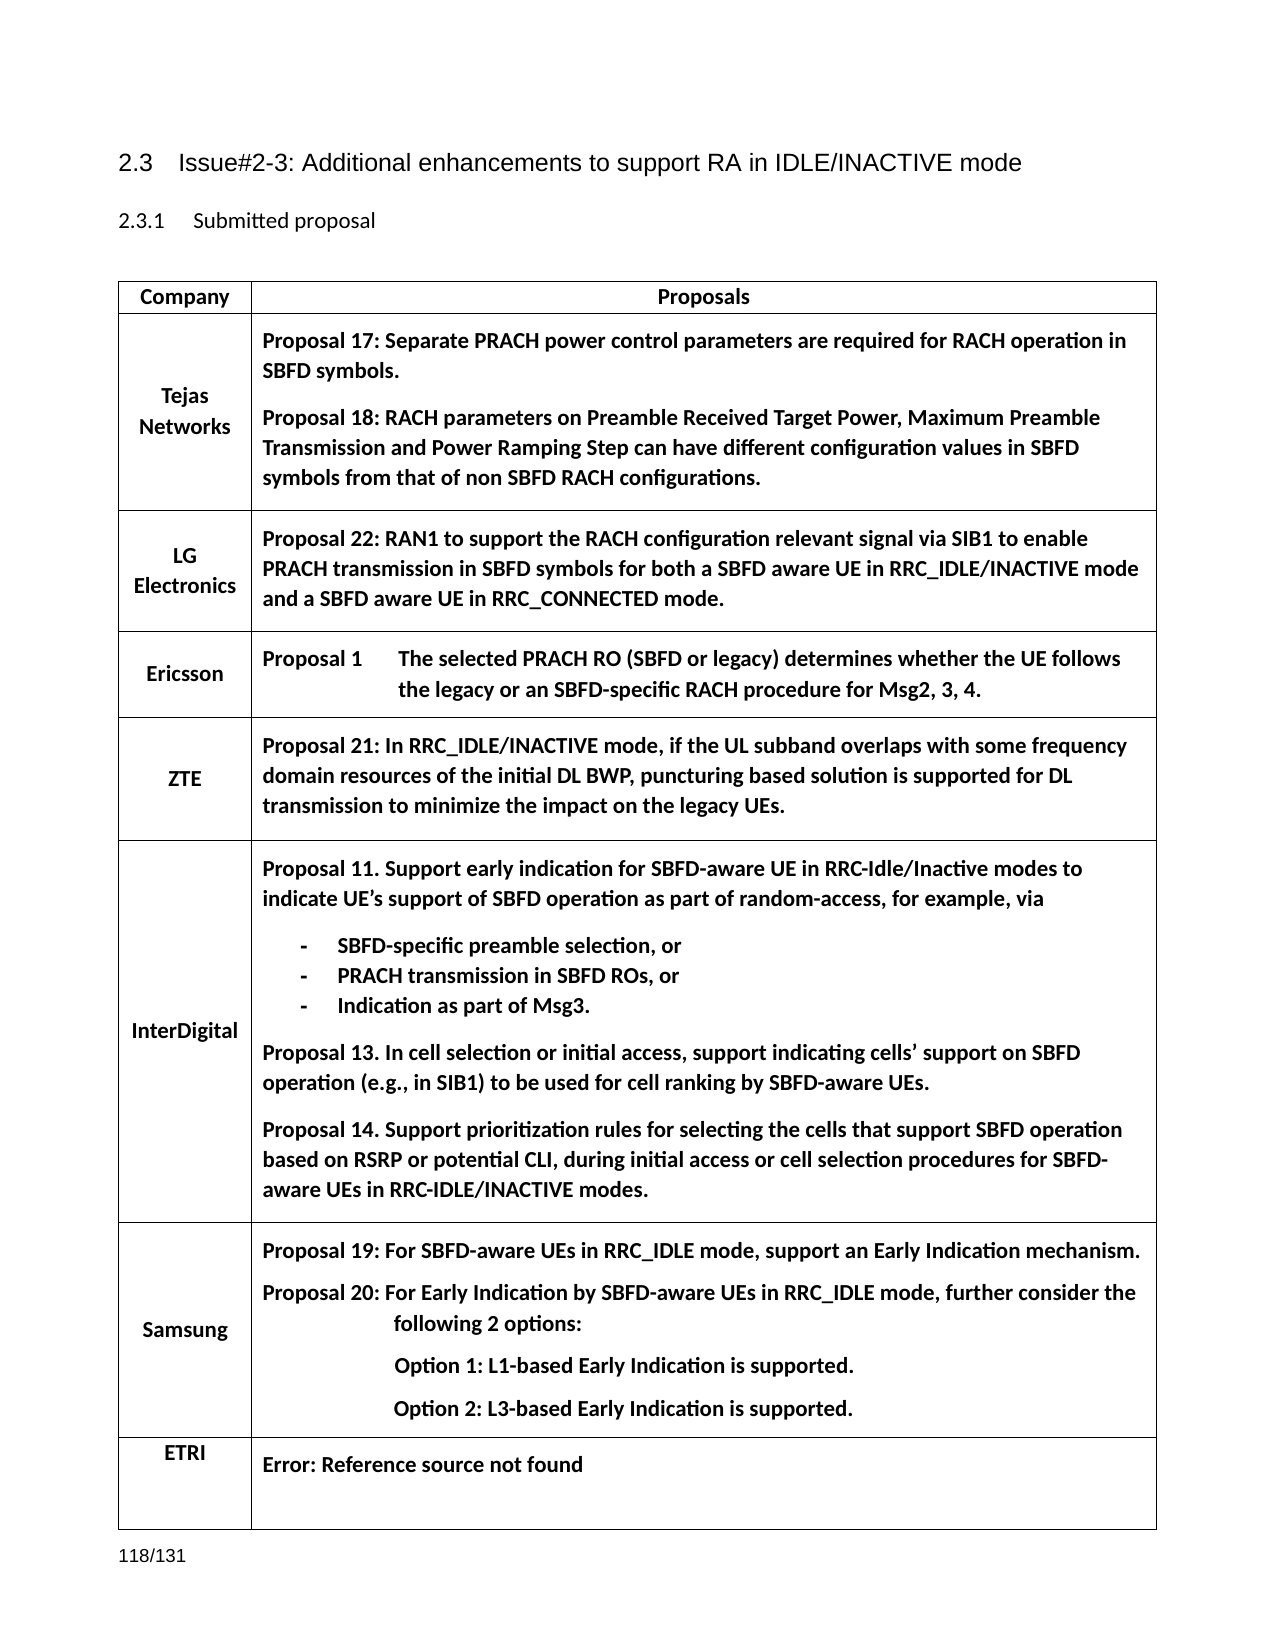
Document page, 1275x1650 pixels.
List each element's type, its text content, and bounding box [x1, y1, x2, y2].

table_cell Proposal 19: For SBFD-aware UEs in RRC_IDLE mode, support an Early Indication mechanism. Proposal 20: For Early Indication by SBFD-aware UEs in RRC_IDLE mode, further consider the following 2 options: Option 1: L1-based Early Indication is supported. Option 2: L3-based Early Indication is supported. [252, 1223, 1156, 1437]
table_cell Proposal 17: Separate PRACH power control parameters are required for RACH operation in SBFD symbols. Proposal 18: RACH parameters on Preamble Received Target Power, Maximum Preamble Transmission and Power Ramping Step can have different configuration values in SBFD symbols from that of non SBFD RACH configurations. [252, 314, 1156, 510]
table_cell Proposal 21: In RRC_IDLE/INACTIVE mode, if the UL subband overlaps with some frequency domain resources of the initial DL BWP, puncturing based solution is supported for DL transmission to minimize the impact on the legacy UEs. [252, 718, 1156, 840]
table_cell ZTE [119, 718, 251, 840]
subtitle Submitted proposal [118, 206, 1157, 234]
table_header Company [119, 282, 251, 312]
table_cell Ericsson [119, 632, 251, 717]
subtitle Issue#2-3: Additional enhancements to support RA in IDLE/INACTIVE mode [118, 148, 1157, 176]
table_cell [252, 1438, 1156, 1529]
table_cell Proposal 11. Support early indication for SBFD-aware UE in RRC-Idle/Inactive modes to indicate UE’s support of SBFD operation as part of random-access, for example, via SBFD-specific preamble selection, or PRACH transmission in SBFD ROs, or Indication as part of Msg3. Proposal 13. In cell selection or initial access, support indicating cells’ support on SBFD operation (e.g., in SIB1) to be used for cell ranking by SBFD-aware UEs. Proposal 14. Support prioritization rules for selecting the cells that support SBFD operation based on RSRP or potential CLI, during initial access or cell selection procedures for SBFD-aware UEs in RRC-IDLE/INACTIVE modes. [252, 841, 1156, 1222]
table_cell ETRI [119, 1438, 251, 1529]
table_cell LG Electronics [119, 511, 251, 631]
table_cell Samsung [119, 1223, 251, 1437]
table_cell Proposal 22: RAN1 to support the RACH configuration relevant signal via SIB1 to enable PRACH transmission in SBFD symbols for both a SBFD aware UE in RRC_IDLE/INACTIVE mode and a SBFD aware UE in RRC_CONNECTED mode. [252, 511, 1156, 631]
table_cell The selected PRACH RO (SBFD or legacy) determines whether the UE follows the legacy or an SBFD-specific RACH procedure for Msg2, 3, 4. [252, 632, 1156, 717]
table_header Proposals [252, 282, 1156, 312]
table_cell InterDigital [119, 841, 251, 1222]
table_cell Tejas Networks [119, 314, 251, 510]
